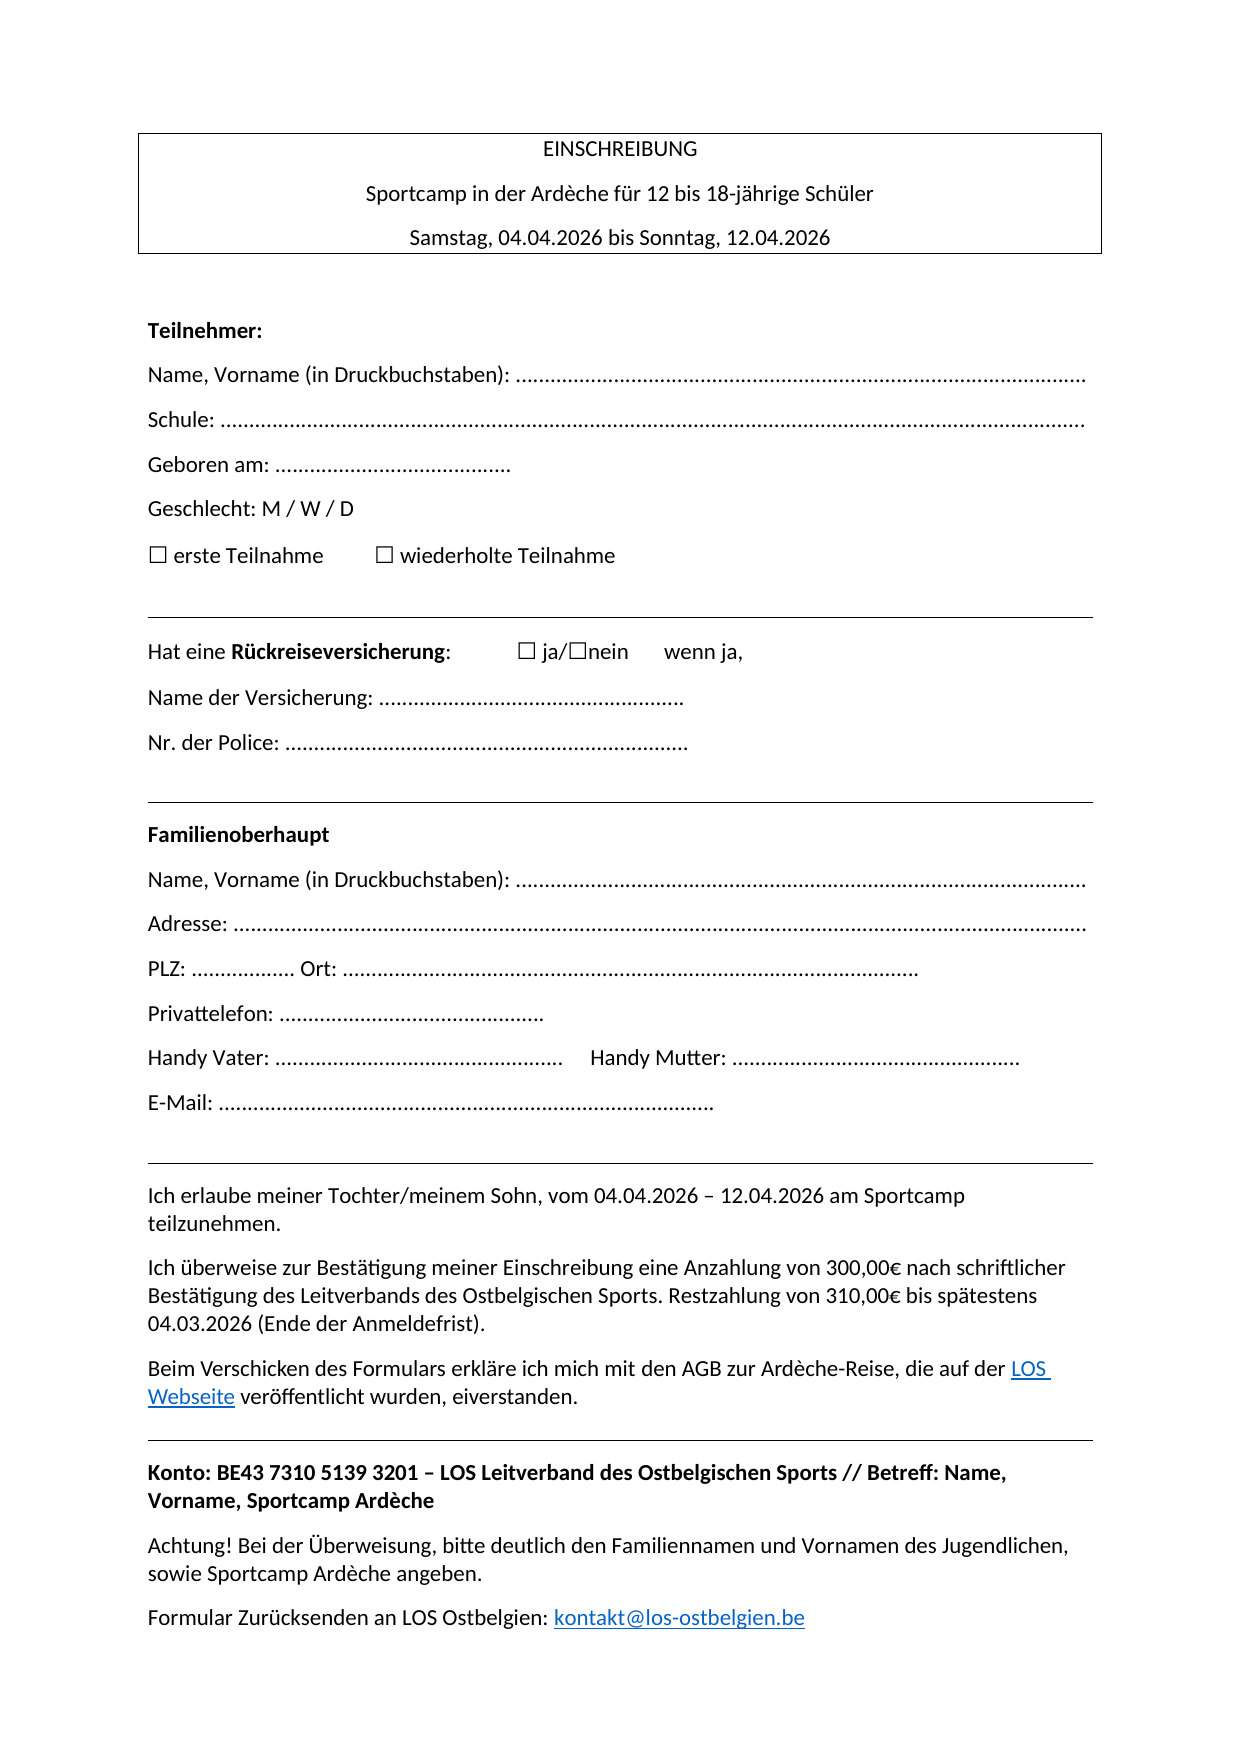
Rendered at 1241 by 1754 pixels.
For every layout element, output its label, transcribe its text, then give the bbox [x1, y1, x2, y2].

text Beim Verschicken des Formulars erkläre ich mich mit den AGB zur Ardèche-Reise, die auf der LOS Webseite veröffentlicht wurden, eiverstanden. [148, 1354, 1093, 1410]
text PLZ: .................. Ort: .................................................................................................... [148, 954, 1093, 982]
text Name der Versicherung: ..................................................... [148, 683, 1093, 711]
text EINSCHREIBUNG [139, 134, 1101, 162]
text Nr. der Police: ...................................................................... [148, 728, 1093, 756]
text Name, Vorname (in Druckbuchstaben): ................................................................................................... [148, 361, 1093, 388]
text Konto: BE43 7310 5139 3201 – LOS Leitverband des Ostbelgischen Sports // Betreff: Name, Vorname, Sportcamp Ardèche [148, 1458, 1093, 1514]
text Teilnehmer: [148, 316, 1093, 344]
text Hat eine Rückreiseversicherung: ja/nein wenn ja, [148, 635, 1093, 666]
text Sportcamp in der Ardèche für 12 bis 18-jährige Schüler [139, 178, 1101, 207]
text E-Mail: ...................................................................................... [148, 1088, 1093, 1116]
text Familienoberhaupt [148, 820, 1093, 848]
text erste Teilnahme wiederholte Teilnahme [148, 539, 1093, 571]
text Privattelefon: .............................................. [148, 999, 1093, 1027]
text Formular Zurücksenden an LOS Ostbelgien: kontakt@los-ostbelgien.be [148, 1603, 1093, 1631]
text Handy Vater: .................................................. Handy Mutter: .................................................. [148, 1043, 1093, 1072]
text Ich überweise zur Bestätigung meiner Einschreibung eine Anzahlung von 300,00€ nach schriftlicher Bestätigung des Leitverbands des Ostbelgischen Sports. Restzahlung von 310,00€ bis spätestens 04.03.2026 (Ende der Anmeldefrist). [148, 1253, 1093, 1337]
text Samstag, 04.04.2026 bis Sonntag, 12.04.2026 [139, 222, 1101, 253]
text Achtung! Bei der Überweisung, bitte deutlich den Familiennamen und Vornamen des Jugendlichen, sowie Sportcamp Ardèche angeben. [148, 1531, 1093, 1587]
text Adresse: .................................................................................................................................................... [148, 909, 1093, 937]
text Ich erlaube meiner Tochter/meinem Sohn, vom 04.04.2026 – 12.04.2026 am Sportcamp teilzunehmen. [148, 1181, 1093, 1237]
text Schule: ...................................................................................................................................................... [148, 405, 1093, 433]
text Name, Vorname (in Druckbuchstaben): ................................................................................................... [148, 865, 1093, 893]
text Geboren am: ......................................... [148, 450, 1093, 478]
text Geschlecht: M / W / D [148, 494, 1093, 523]
